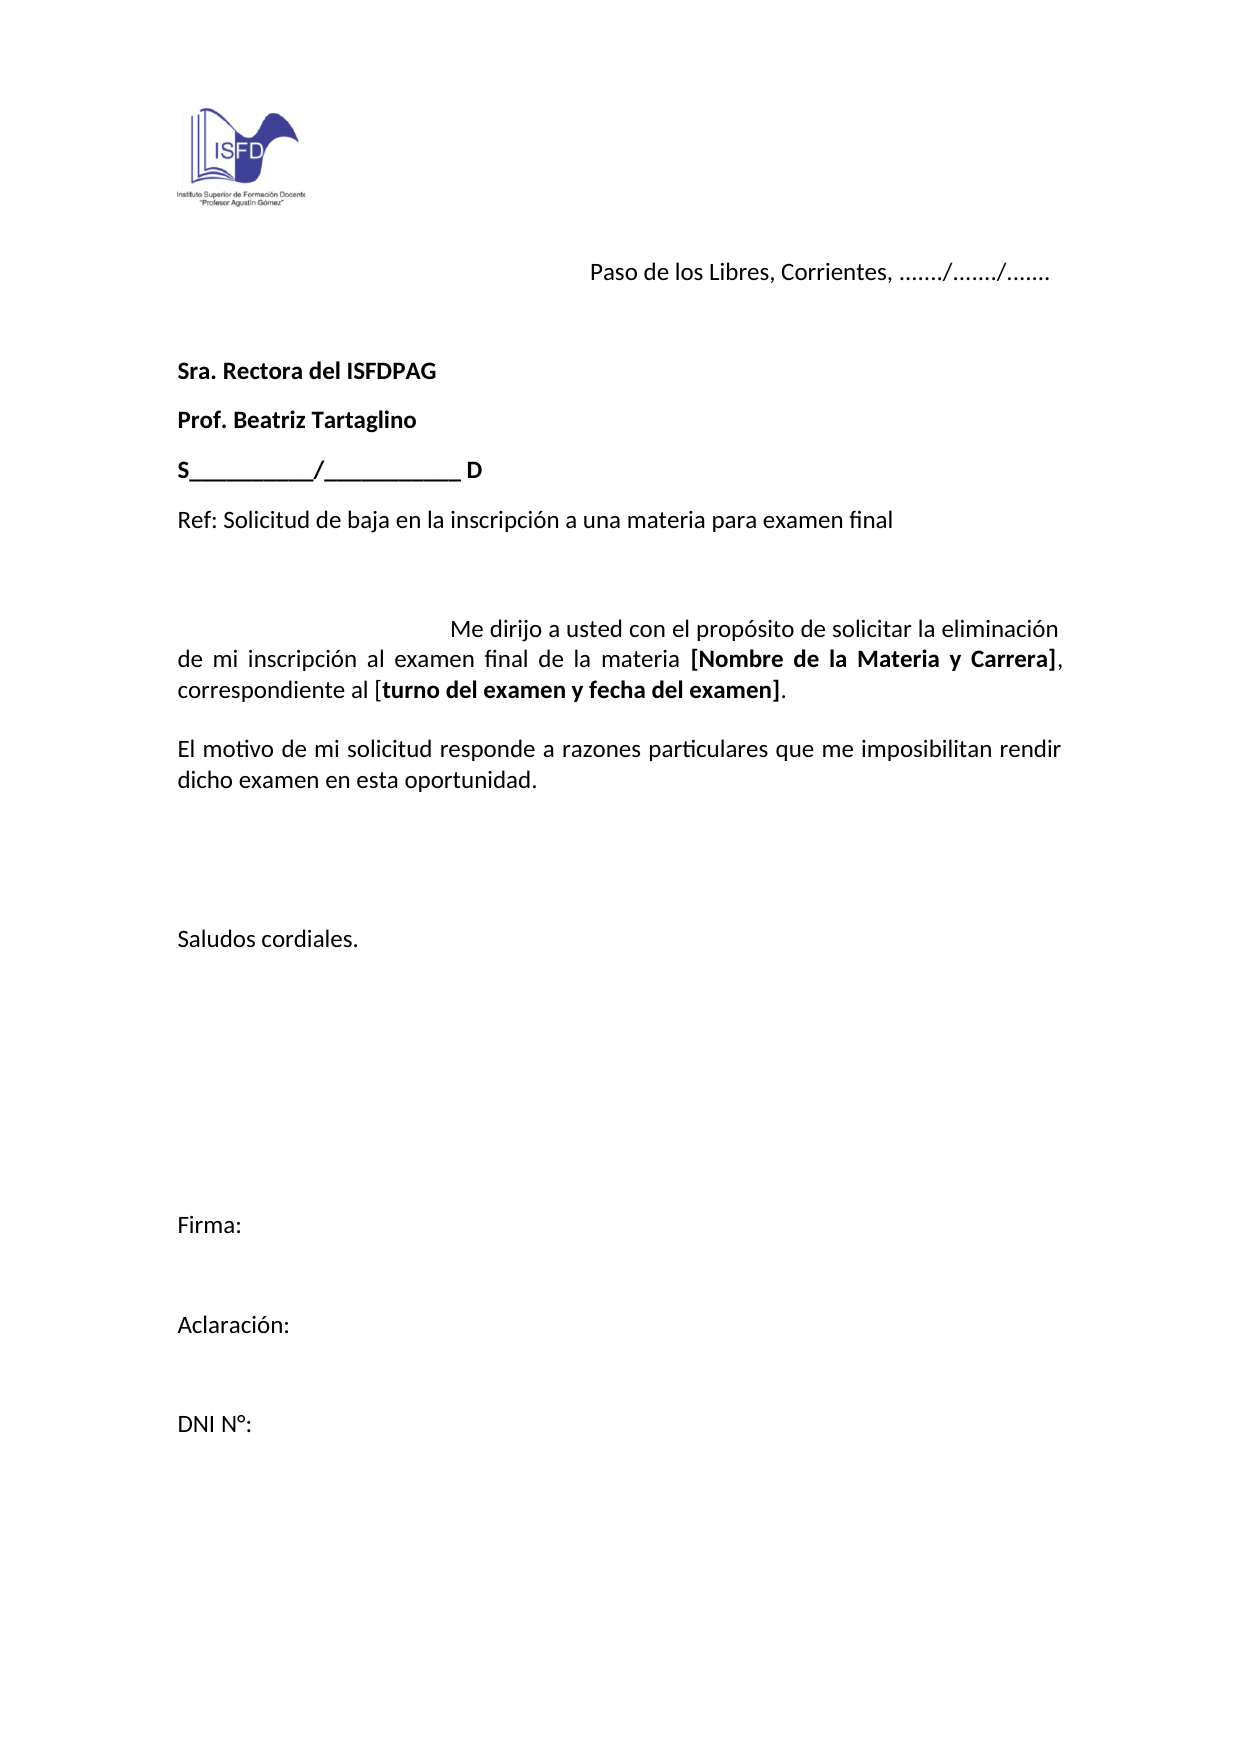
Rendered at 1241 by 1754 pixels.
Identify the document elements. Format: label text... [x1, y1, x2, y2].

text Me dirijo a usted con el propósito de solicitar la eliminación de mi inscripción al examen final de la materia [Nombre de la Materia y Carrera], correspondiente al [turno del examen y fecha del examen]. [177, 613, 1063, 704]
text Aclaración: [177, 1309, 1063, 1339]
text Prof. Beatriz Tartaglino [177, 405, 1063, 435]
text Paso de los Libres, Corrientes, ......./......./....... [177, 256, 1063, 286]
picture [177, 101, 306, 207]
text Ref: Solicitud de baja en la inscripción a una materia para examen final [177, 504, 1063, 534]
text Firma: [177, 1209, 1063, 1240]
text Saludos cordiales. [177, 923, 1063, 953]
text DNI N°: [177, 1408, 1063, 1438]
text El motivo de mi solicitud responde a razones particulares que me imposibilitan rendir dicho examen en esta oportunidad. [177, 733, 1063, 794]
text Sra. Rectora del ISFDPAG [177, 355, 1063, 386]
text S__________/___________ D [177, 454, 1063, 485]
